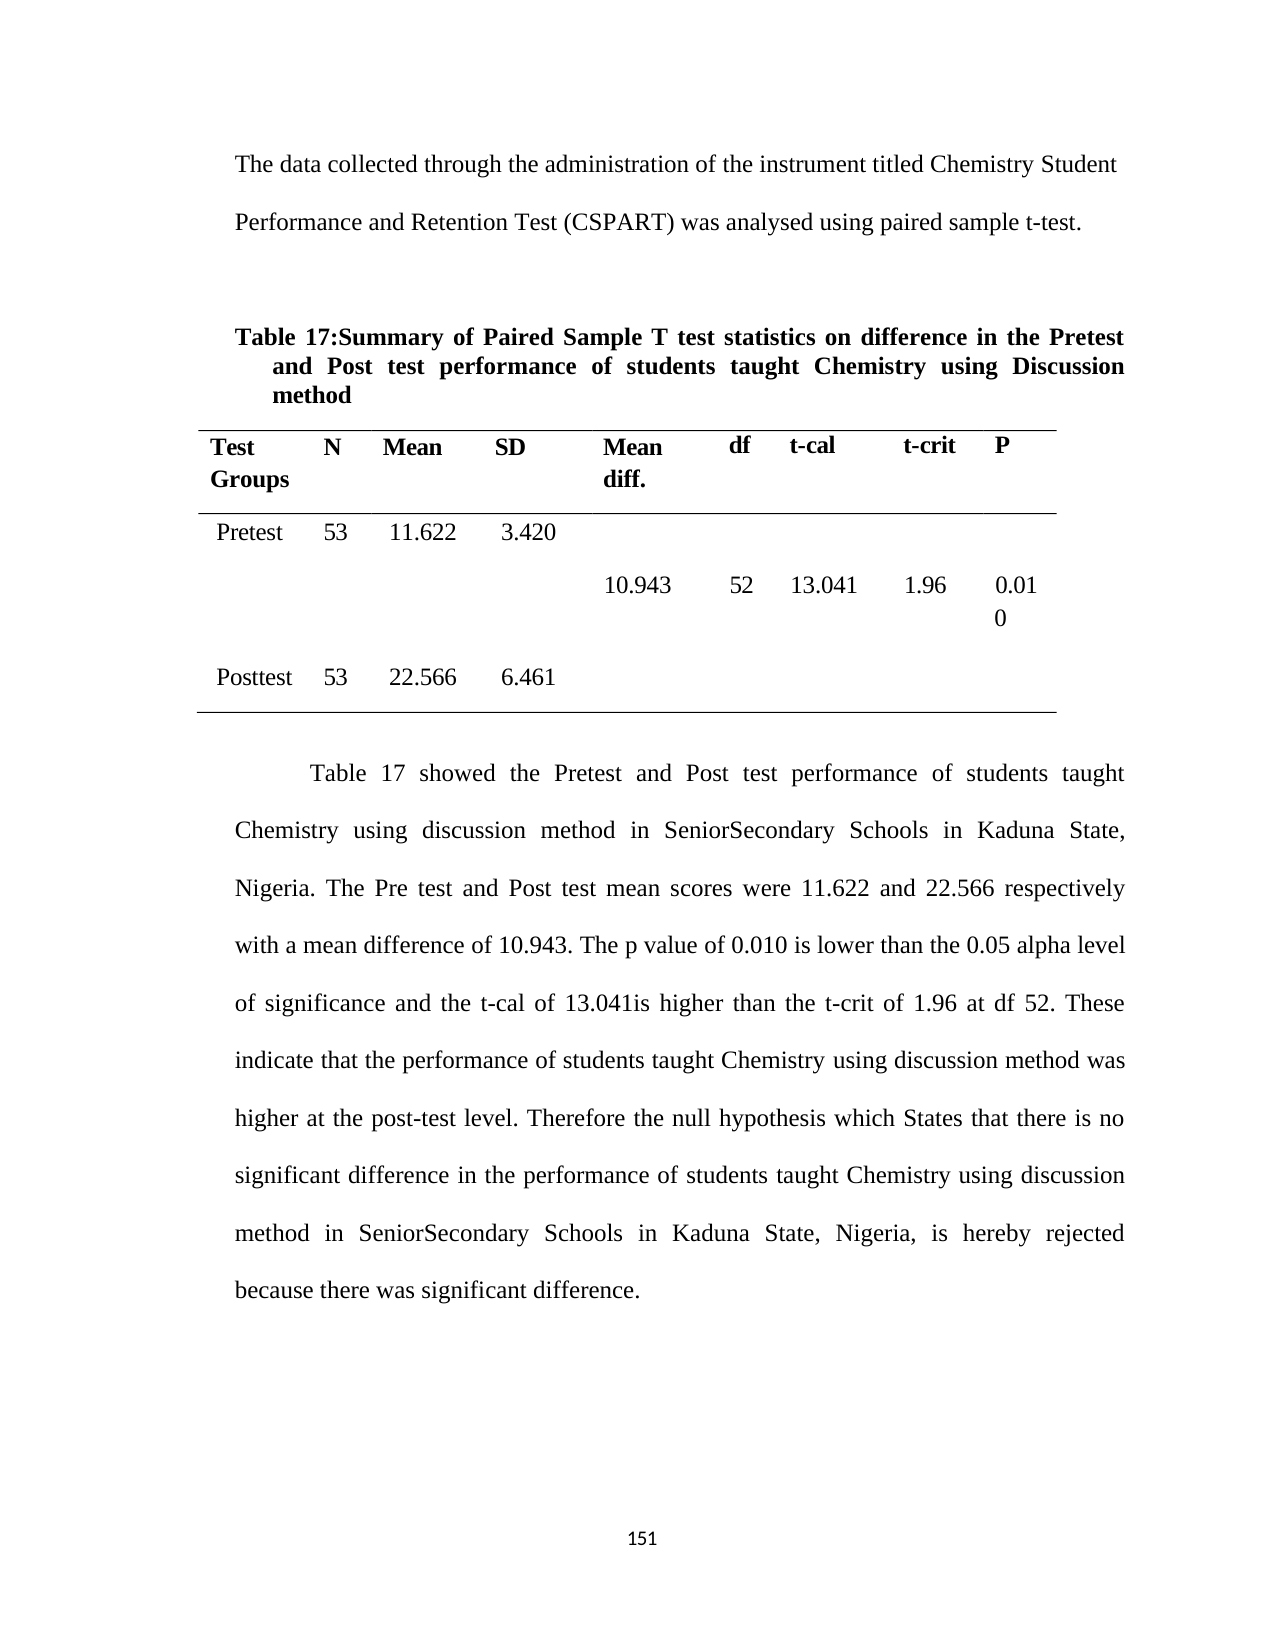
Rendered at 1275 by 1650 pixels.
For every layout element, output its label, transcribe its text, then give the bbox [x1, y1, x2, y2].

text 0 [762, 603, 1239, 632]
text df t-cal t-crit P [729, 432, 1239, 459]
text 10.943 52 13.041 1.96 0.01 [561, 570, 1080, 599]
text Table 17 showed the Pretest and Post test performance of students taught Chemistry using discussion method in SeniorSecondary Schools in Kaduna State, Nigeria. The Pre test and Post test mean scores were 11.622 and 22.566 respectively with a mean difference of 10.943. The p value of 0.010 is lower than the 0.05 alpha level of significance and the t-cal of 13.041is higher than the t-crit of 1.96 at df 52. These indicate that the performance of students taught Chemistry using discussion method was higher at the post-test level. Therefore the null hypothesis which States that there is no significant difference in the performance of students taught Chemistry using discussion method in SeniorSecondary Schools in Kaduna State, Nigeria, is hereby rejected because there was significant difference. [234, 758, 1126, 1304]
text Test Groups [210, 432, 290, 493]
text The data collected through the administration of the instrument titled Chemistry Student Performance and Retention Test (CSPART) was analysed using paired sample t-test. [234, 149, 1239, 235]
text Table 17:Summary of Paired Sample T test statistics on difference in the Pretest and Post test performance of students taught Chemistry using Discussion method [234, 322, 1126, 408]
text N Mean SD Mean diff. [323, 432, 664, 493]
text Pretest 53 11.622 3.420 [216, 517, 557, 546]
text Posttest 53 22.566 6.461 [216, 662, 1239, 690]
